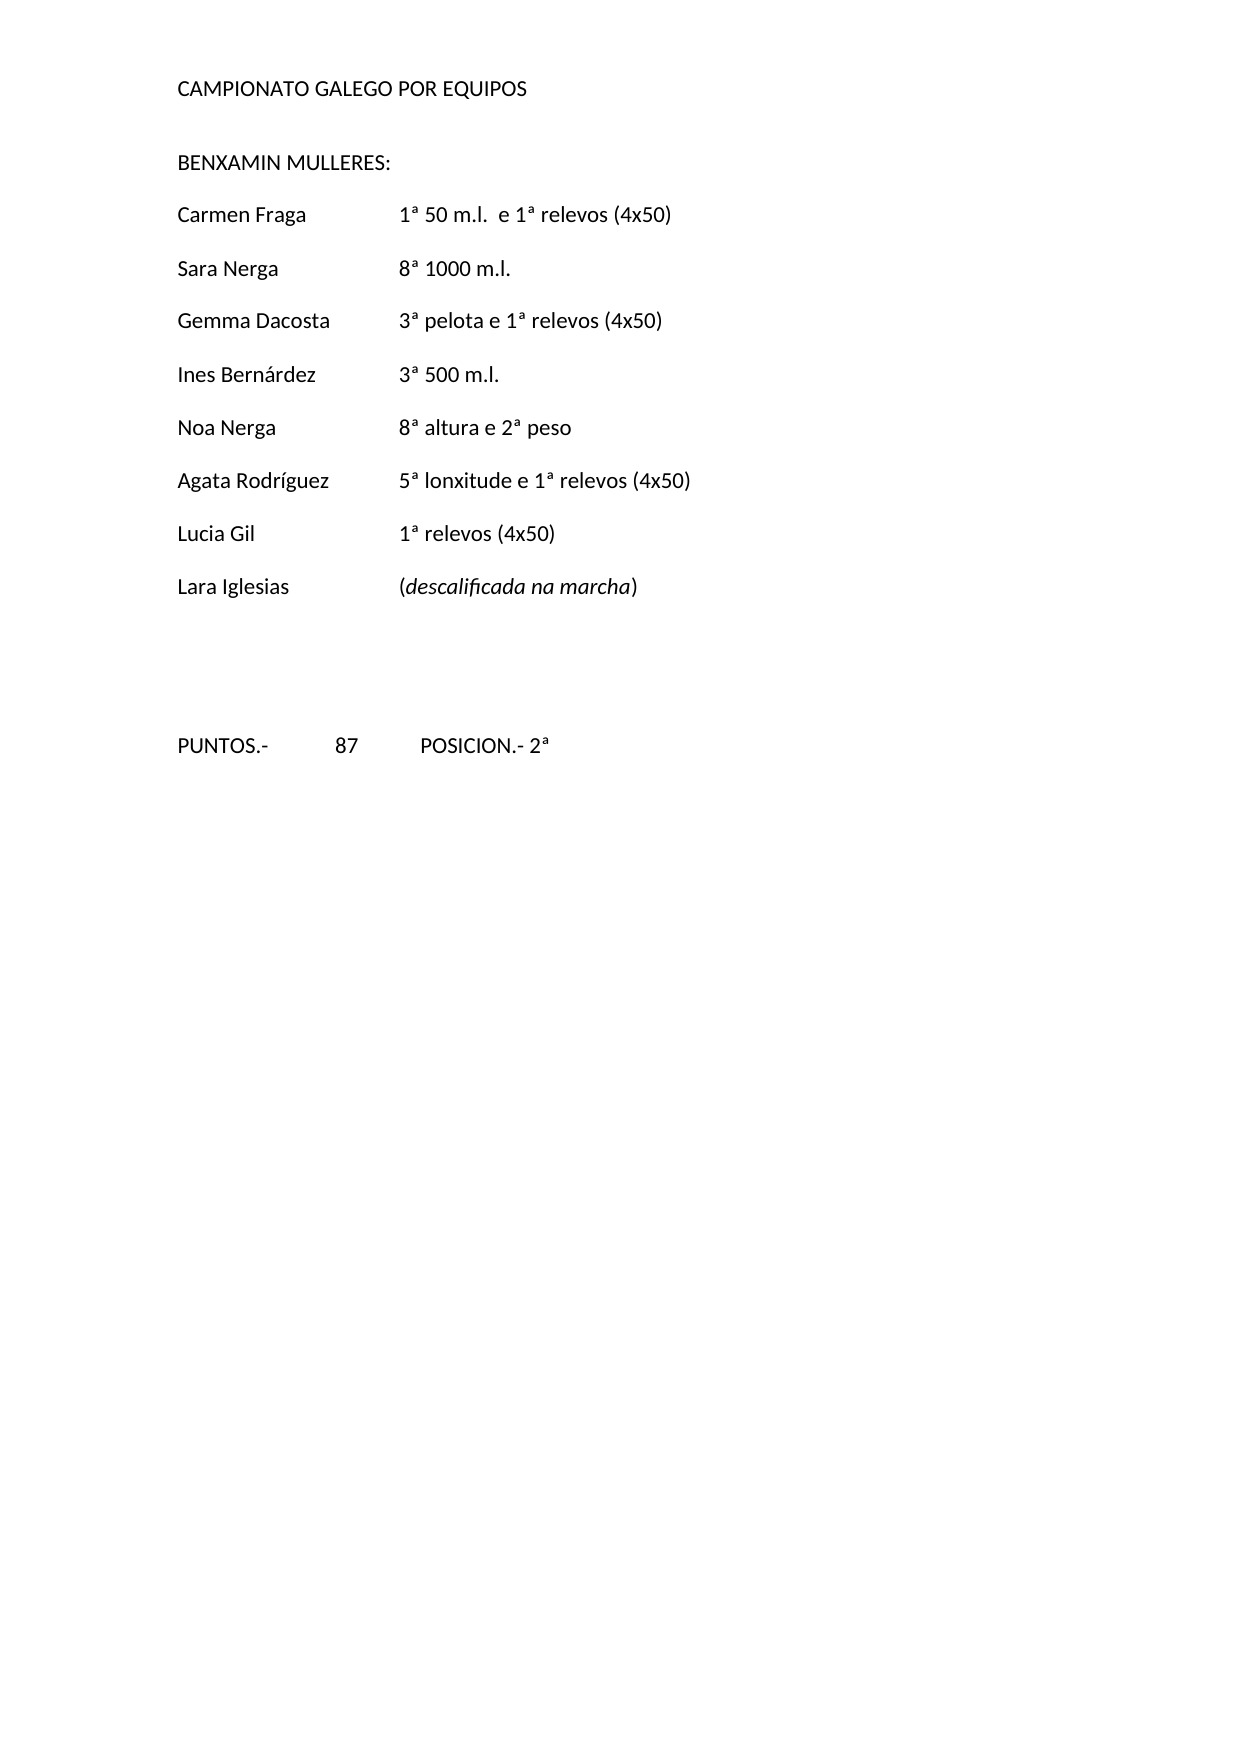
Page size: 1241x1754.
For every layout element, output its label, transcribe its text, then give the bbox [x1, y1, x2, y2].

text Lara Iglesias (descalificada na marcha) [177, 572, 1063, 600]
text Sara Nerga 8ª 1000 m.l. [177, 254, 1063, 282]
text Gemma Dacosta 3ª pelota e 1ª relevos (4x50) [177, 307, 1063, 335]
text Agata Rodríguez 5ª lonxitude e 1ª relevos (4x50) [177, 466, 1063, 494]
text Lucia Gil 1ª relevos (4x50) [177, 519, 1063, 547]
text Ines Bernárdez 3ª 500 m.l. [177, 360, 1063, 388]
text PUNTOS.- 87 POSICION.- 2ª [177, 731, 1063, 759]
text Noa Nerga 8ª altura e 2ª peso [177, 413, 1063, 441]
text Carmen Fraga 1ª 50 m.l. e 1ª relevos (4x50) [177, 201, 1063, 229]
text BENXAMIN MULLERES: [177, 148, 1063, 176]
